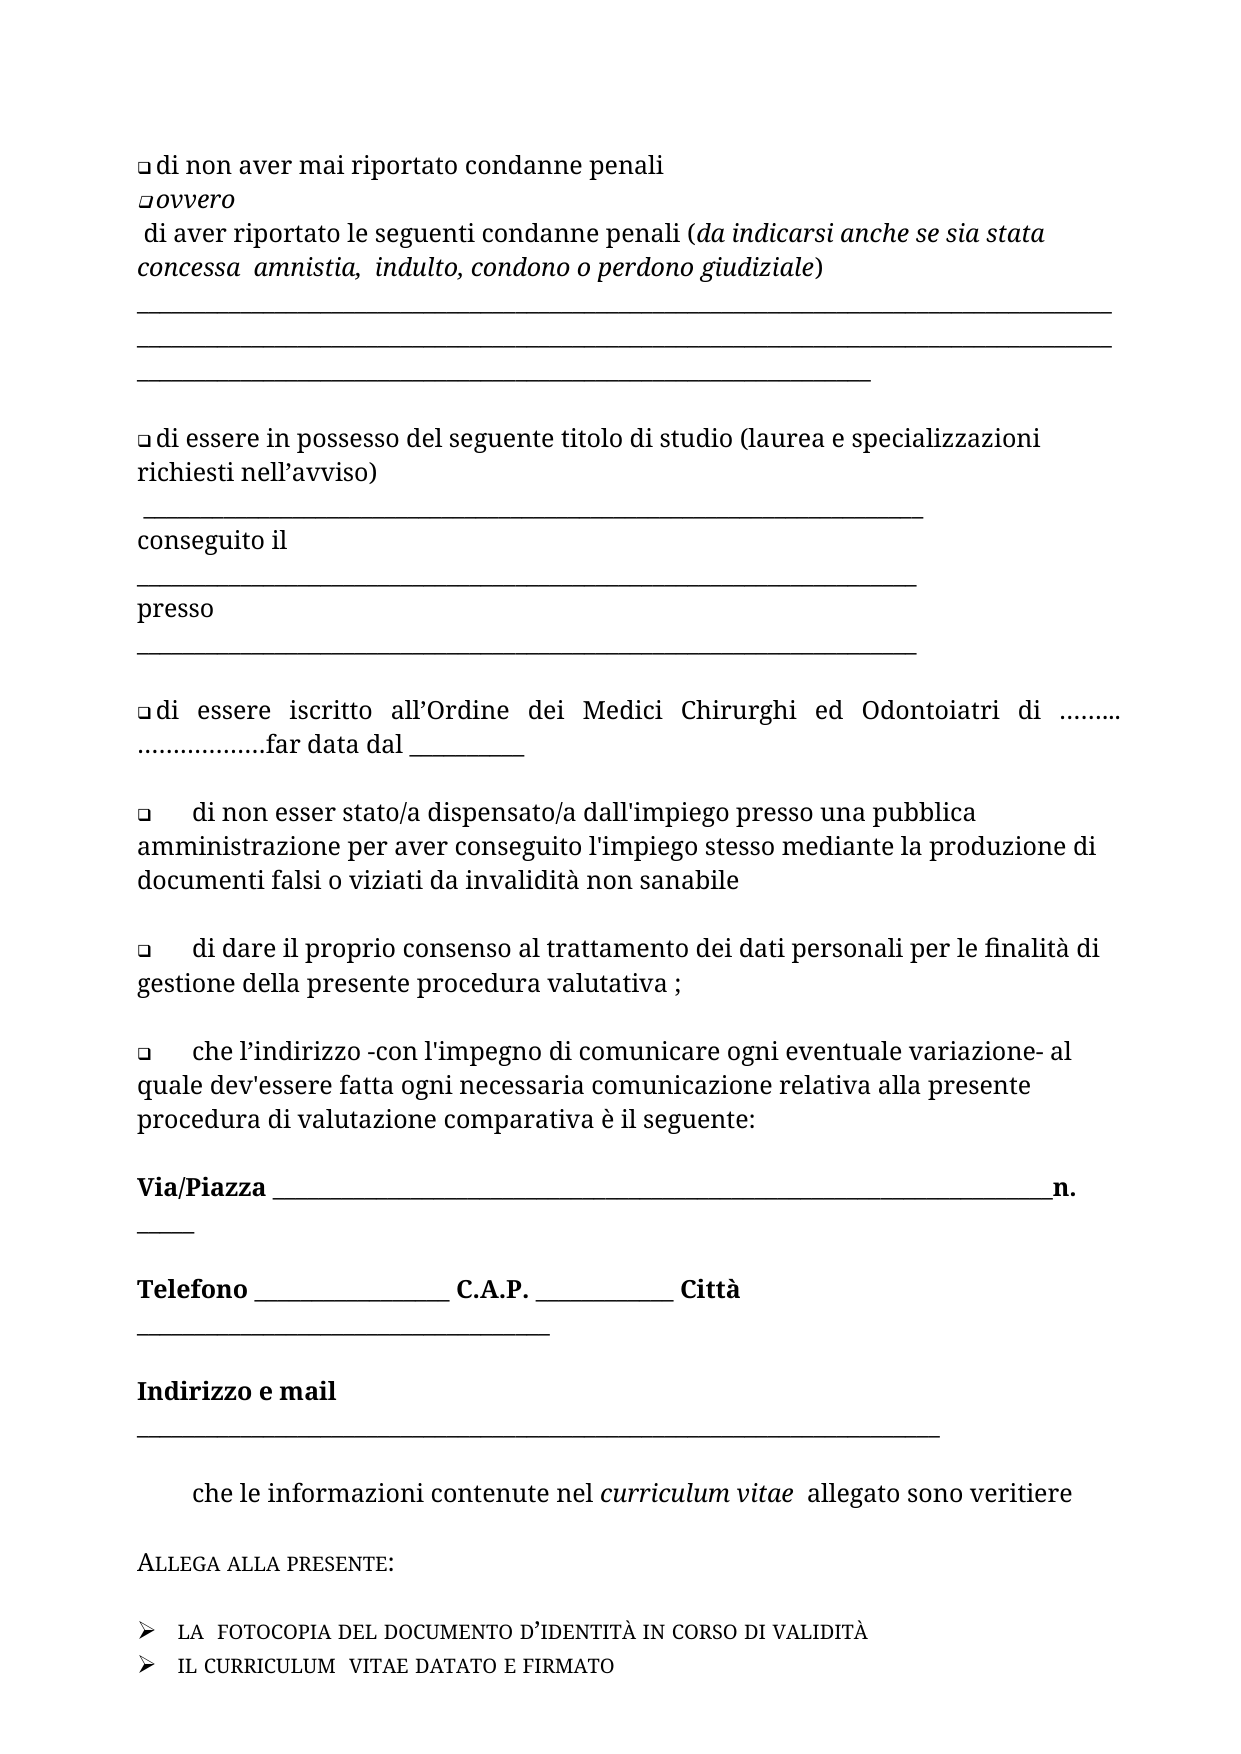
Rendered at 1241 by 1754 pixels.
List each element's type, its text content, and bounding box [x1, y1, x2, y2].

list di non esser stato/a dispensato/a dall'impiego presso una pubblica amministrazione per aver conseguito l'impiego stesso mediante la produzione di documenti falsi o viziati da invalidità non sanabile [137, 795, 1122, 897]
text Via/Piazza ____________________________________________________________________n. _____ [137, 1169, 1122, 1238]
list documento d’identità in corso di validità [137, 1612, 1122, 1646]
text __________________________________________________________________________________________________________________________________________________________________________________________________________________________________________ [137, 284, 1122, 386]
text ____________________________________________________________________ [137, 488, 1122, 522]
list che l’indirizzo -con l'impegno di comunicare ogni eventuale variazione- al quale dev'essere fatta ogni necessaria comunicazione relativa alla presente procedura di valutazione comparativa è il seguente: [137, 1033, 1122, 1136]
list ovvero [137, 182, 1122, 216]
text presso ____________________________________________________________________ [137, 591, 1122, 659]
text che le informazioni contenute nel curriculum vitae allegato sono veritiere [137, 1476, 1122, 1510]
list il curriculum vitae datato e firmato [137, 1646, 1122, 1681]
text Telefono _________________ C.A.P. ____________ Città ____________________________________ [137, 1272, 1122, 1340]
text Allega alla presente: [137, 1544, 1122, 1578]
list di essere in possesso del seguente titolo di studio (laurea e specializzazioni richiesti nell’avviso) [137, 420, 1122, 488]
text di aver riportato le seguenti condanne penali (da indicarsi anche se sia stata concessa amnistia, indulto, condono o perdono giudiziale) [137, 216, 1122, 284]
list di essere iscritto all’Ordine dei Medici Chirurghi ed Odontoiatri di ……...………………far data dal __________ [137, 693, 1122, 761]
list di dare il proprio consenso al trattamento dei dati personali per le finalità di gestione della presente procedura valutativa ; [137, 931, 1122, 999]
text Indirizzo e mail ______________________________________________________________________ [137, 1374, 1122, 1442]
text conseguito il ____________________________________________________________________ [137, 522, 1122, 591]
list di non aver mai riportato condanne penali [137, 148, 1122, 182]
